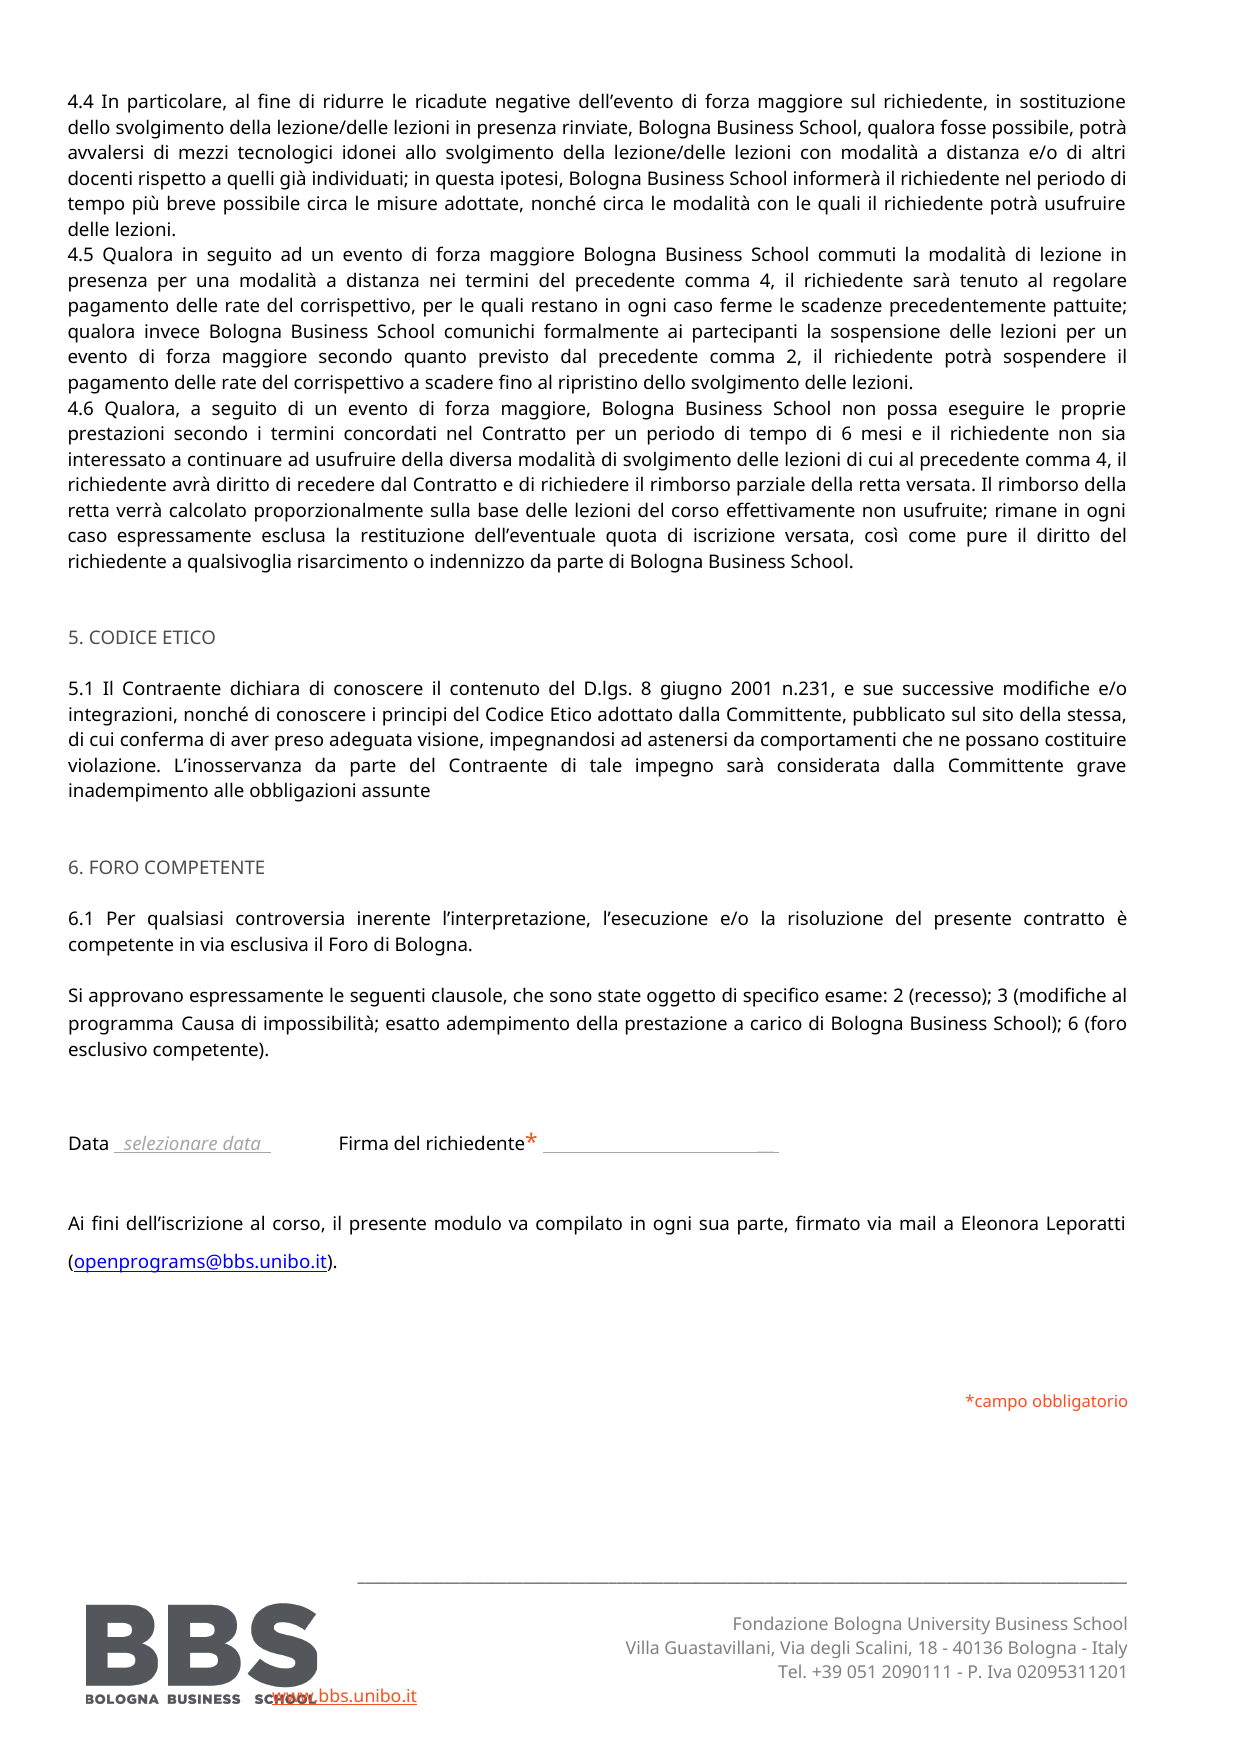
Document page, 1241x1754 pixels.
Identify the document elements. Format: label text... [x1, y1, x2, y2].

text 4.5 Qualora in seguito ad un evento di forza maggiore Bologna Business School commuti la modalità di lezione in presenza per una modalità a distanza nei termini del precedente comma 4, il richiedente sarà tenuto al regolare pagamento delle rate del corrispettivo, per le quali restano in ogni caso ferme le scadenze precedentemente pattuite; qualora invece Bologna Business School comunichi formalmente ai partecipanti la sospensione delle lezioni per un evento di forza maggiore secondo quanto previsto dal precedente comma 2, il richiedente potrà sospendere il pagamento delle rate del corrispettivo a scadere fino al ripristino dello svolgimento delle lezioni. [67, 242, 1128, 395]
text *campo obbligatorio [68, 1389, 1128, 1412]
text 5.1 Il Contraente dichiara di conoscere il contenuto del D.lgs. 8 giugno 2001 n.231, e sue successive modifiche e/o integrazioni, nonché di conoscere i principi del Codice Etico adottato dalla Committente, pubblicato sul sito della stessa, di cui conferma di aver preso adeguata visione, impegnandosi ad astenersi da comportamenti che ne possano costituire violazione. L’inosservanza da parte del Contraente di tale impegno sarà considerata dalla Committente grave inadempimento alle obbligazioni assunte [68, 676, 1128, 803]
text 6. FORO COMPETENTE [68, 854, 1128, 880]
text 4.6 Qualora, a seguito di un evento di forza maggiore, Bologna Business School non possa eseguire le proprie prestazioni secondo i termini concordati nel Contratto per un periodo di tempo di 6 mesi e il richiedente non sia interessato a continuare ad usufruire della diversa modalità di svolgimento delle lezioni di cui al precedente comma 4, il richiedente avrà diritto di recedere dal Contratto e di richiedere il rimborso parziale della retta versata. Il rimborso della retta verrà calcolato proporzionalmente sulla base delle lezioni del corso effettivamente non usufruite; rimane in ogni caso espressamente esclusa la restituzione dell’eventuale quota di iscrizione versata, così come pure il diritto del richiedente a qualsivoglia risarcimento o indennizzo da parte di Bologna Business School. [67, 395, 1128, 573]
text Data Firma del richiedente* [68, 1125, 1128, 1157]
picture [86, 1603, 318, 1704]
text Ai fini dell’iscrizione al corso, il presente modulo va compilato in ogni sua parte, firmato via mail a Eleonora Leporatti (openprograms@bbs.unibo.it). [68, 1211, 1128, 1274]
text Si approvano espressamente le seguenti clausole, che sono state oggetto di specifico esame: 2 (recesso); 3 (modifiche al programma Causa di impossibilità; esatto adempimento della prestazione a carico di Bologna Business School); 6 (foro esclusivo competente). [68, 982, 1128, 1062]
text 5. CODICE ETICO [68, 624, 1128, 650]
text 6.1 Per qualsiasi controversia inerente l’interpretazione, l’esecuzione e/o la risoluzione del presente contratto è competente in via esclusiva il Foro di Bologna. [68, 905, 1128, 956]
text 4.4 In particolare, al fine di ridurre le ricadute negative dell’evento di forza maggiore sul richiedente, in sostituzione dello svolgimento della lezione/delle lezioni in presenza rinviate, Bologna Business School, qualora fosse possibile, potrà avvalersi di mezzi tecnologici idonei allo svolgimento della lezione/delle lezioni con modalità a distanza e/o di altri docenti rispetto a quelli già individuati; in questa ipotesi, Bologna Business School informerà il richiedente nel periodo di tempo più breve possibile circa le misure adottate, nonché circa le modalità con le quali il richiedente potrà usufruire delle lezioni. [67, 89, 1128, 242]
